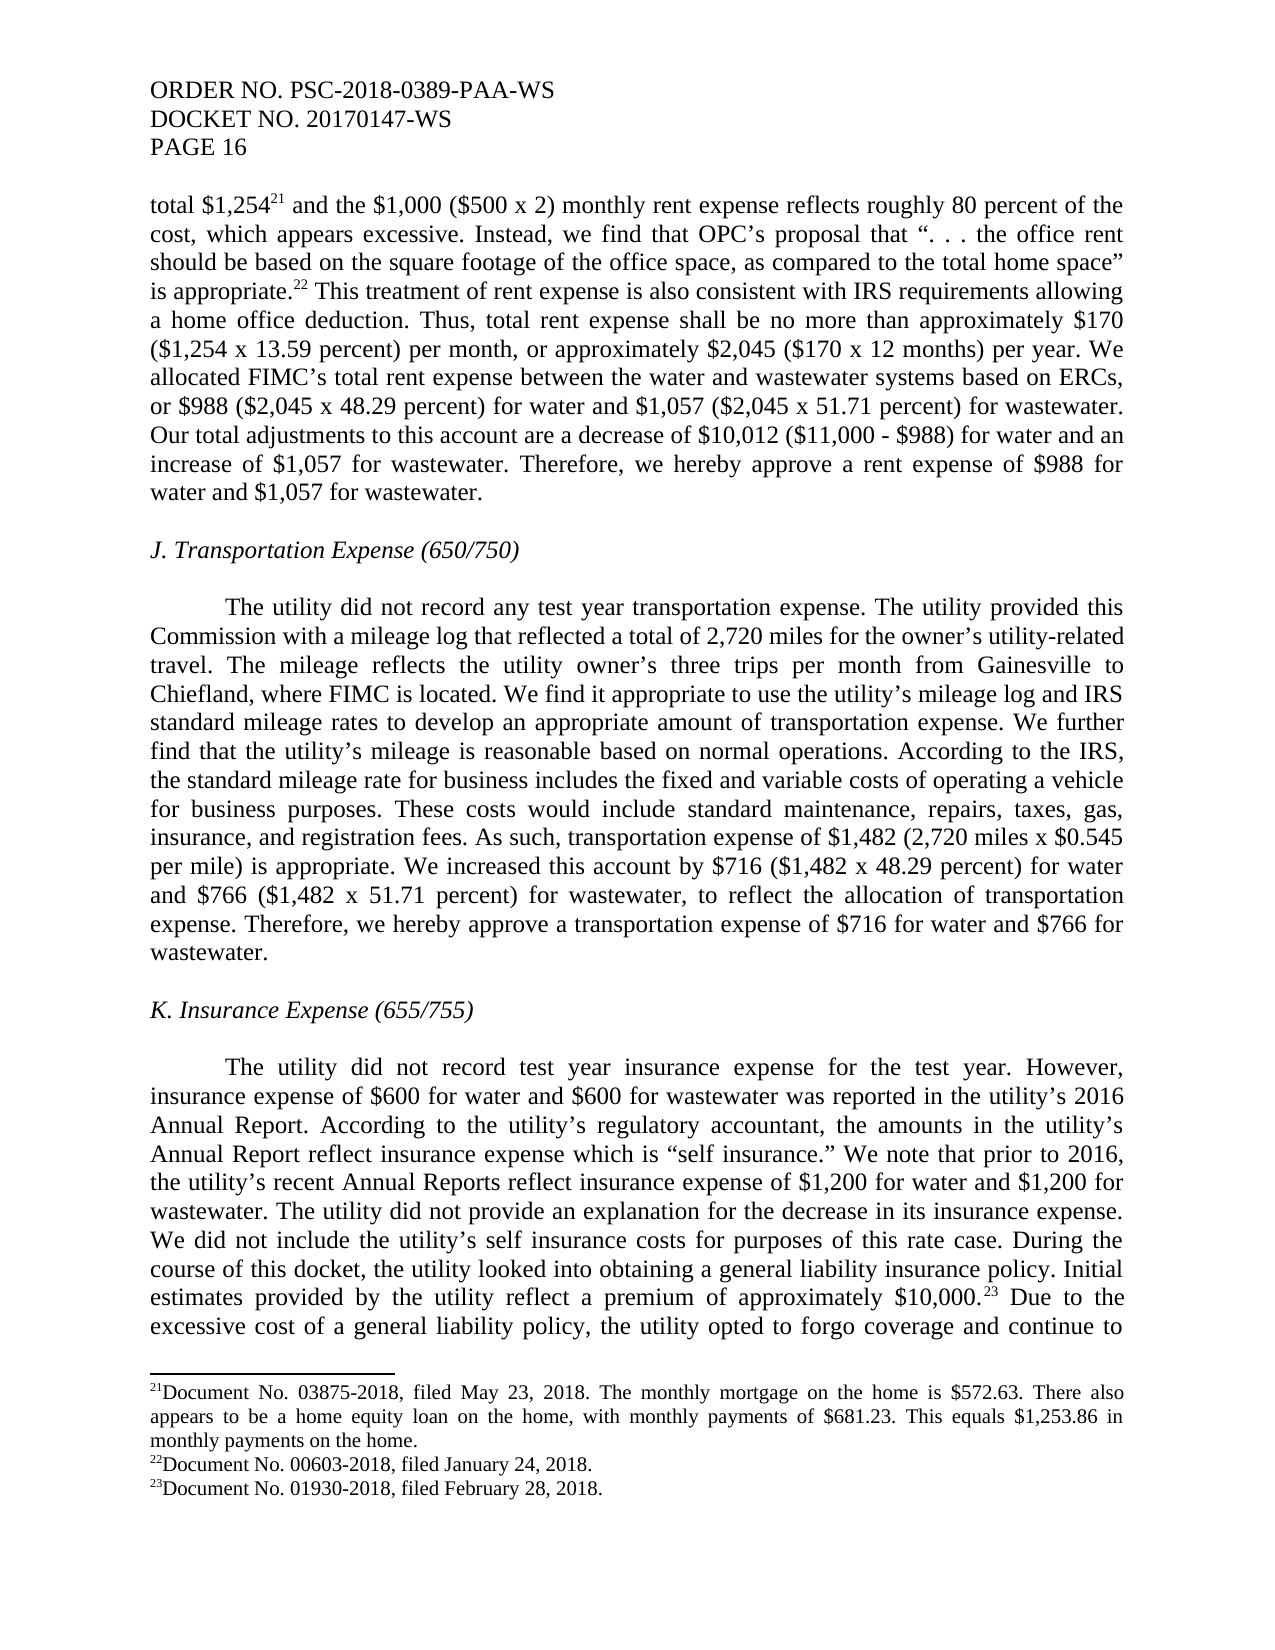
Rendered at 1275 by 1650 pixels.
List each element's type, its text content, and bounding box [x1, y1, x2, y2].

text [150, 190, 1125, 506]
text The utility did not record any test year transportation expense. The utility provided this Commission with a mileage log that reflected a total of 2,720 miles for the owner’s utility-related travel. The mileage reflects the utility owner’s three trips per month from Gainesville to Chiefland, where FIMC is located. We find it appropriate to use the utility’s mileage log and IRS standard mileage rates to develop an appropriate amount of transportation expense. We further find that the utility’s mileage is reasonable based on normal operations. According to the IRS, the standard mileage rate for business includes the fixed and variable costs of operating a vehicle for business purposes. These costs would include standard maintenance, repairs, taxes, gas, insurance, and registration fees. As such, transportation expense of $1,482 (2,720 miles x $0.545 per mile) is appropriate. We increased this account by $716 ($1,482 x 48.29 percent) for water and $766 ($1,482 x 51.71 percent) for wastewater, to reflect the allocation of transportation expense. Therefore, we hereby approve a transportation expense of $716 for water and $766 for wastewater. [150, 592, 1125, 966]
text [150, 1052, 1125, 1340]
text K. Insurance Expense (655/755) [150, 995, 1125, 1024]
text J. Transportation Expense (650/750) [150, 535, 1125, 564]
